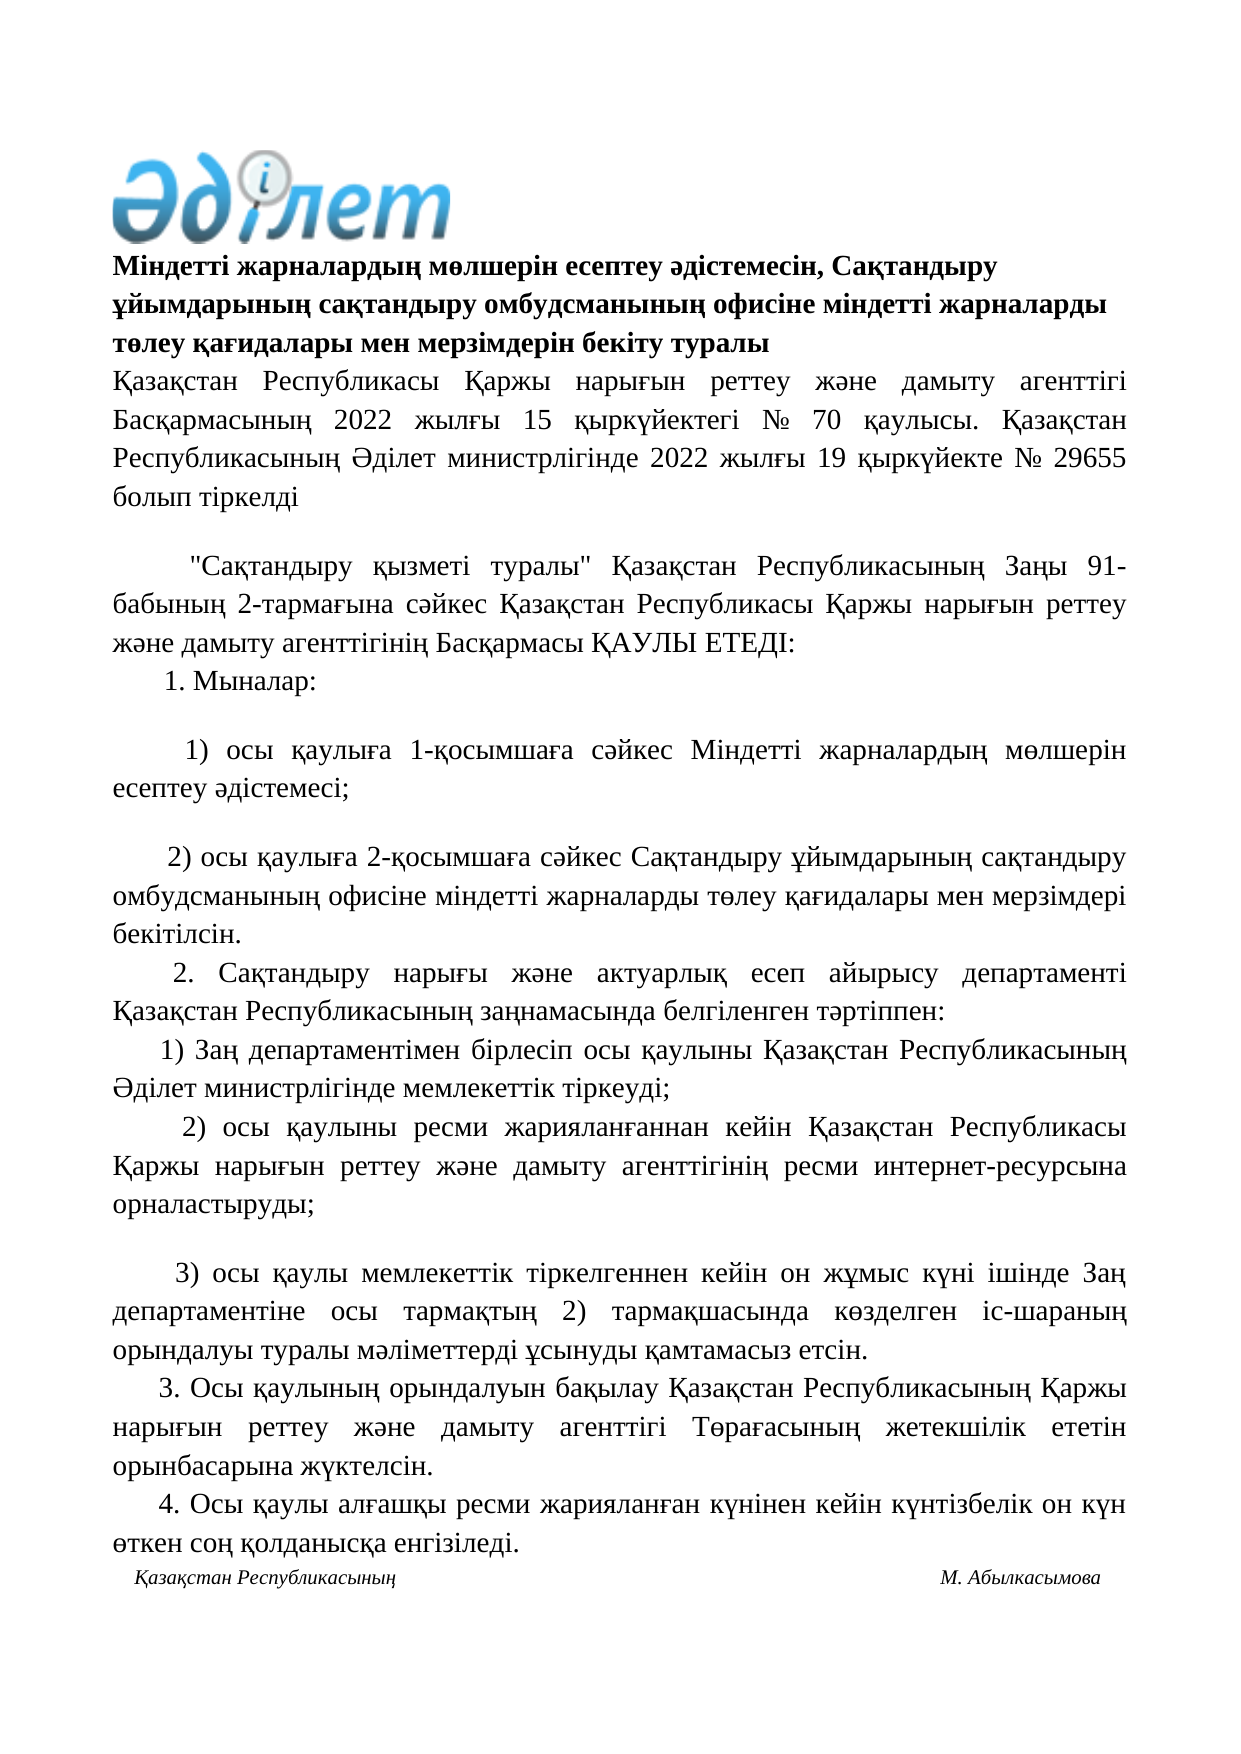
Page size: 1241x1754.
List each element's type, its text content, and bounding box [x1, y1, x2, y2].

text Міндетті жарналардың мөлшерін есептеу әдістемесін, Сақтандыру ұйымдарының сақтандыру омбудсманының офисіне міндетті жарналарды төлеу қағидалары мен мерзімдерін бекіту туралы [112, 248, 1128, 358]
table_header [101, 1563, 939, 1594]
text 2. Сақтандыру нарығы және актуарлық есеп айырысу департаменті Қазақстан Республикасының заңнамасында белгіленген тәртіппен: [112, 955, 1128, 1027]
text 2) осы қаулыға 2-қосымшаға сәйкес Сақтандыру ұйымдарының сақтандыру омбудсманының офисіне міндетті жарналарды төлеу қағидалары мен мерзімдері бекітілсін. [112, 839, 1128, 950]
text 1) осы қаулыға 1-қосымшаға сәйкес Міндетті жарналардың мөлшерін есептеу әдістемесі; [112, 732, 1128, 804]
text "Сақтандыру қызметі туралы" Қазақстан Республикасының Заңы 91-бабының 2-тармағына сәйкес Қазақстан Республикасы Қаржы нарығын реттеу және дамыту агенттігінің Басқармасы ҚАУЛЫ ЕТЕДІ: [112, 548, 1128, 658]
text Қазақстан Республикасы Қаржы нарығын реттеу және дамыту агенттігі Басқармасының 2022 жылғы 15 қыркүйектегі № 70 қаулысы. Қазақстан Республикасының Әділет министрлігінде 2022 жылғы 19 қыркүйекте № 29655 болып тіркелді [112, 363, 1128, 512]
text 3. Осы қаулының орындалуын бақылау Қазақстан Республикасының Қаржы нарығын реттеу және дамыту агенттігі Төрағасының жетекшілік ететін орынбасарына жүктелсін. [112, 1371, 1128, 1481]
table_header М. Абылкасымова [939, 1563, 1240, 1594]
text 1) Заң департаментімен бірлесіп осы қаулыны Қазақстан Республикасының Әділет министрлігінде мемлекеттік тіркеуді; [112, 1032, 1128, 1104]
text 1. Мыналар: [112, 663, 1128, 697]
text 3) осы қаулы мемлекеттік тіркелгеннен кейін он жұмыс күні ішінде Заң департаментіне осы тармақтың 2) тармақшасында көзделген іс-шараның орындалуы туралы мәліметтерді ұсынуды қамтамасыз етсін. [112, 1255, 1128, 1366]
picture [112, 150, 451, 244]
text 2) осы қаулыны ресми жарияланғаннан кейін Қазақстан Республикасы Қаржы нарығын реттеу және дамыту агенттігінің ресми интернет-ресурсына орналастыруды; [112, 1109, 1128, 1220]
text 4. Осы қаулы алғашқы ресми жарияланған күнінен кейін күнтізбелік он күн өткен соң қолданысқа енгізіледі. [112, 1486, 1128, 1558]
